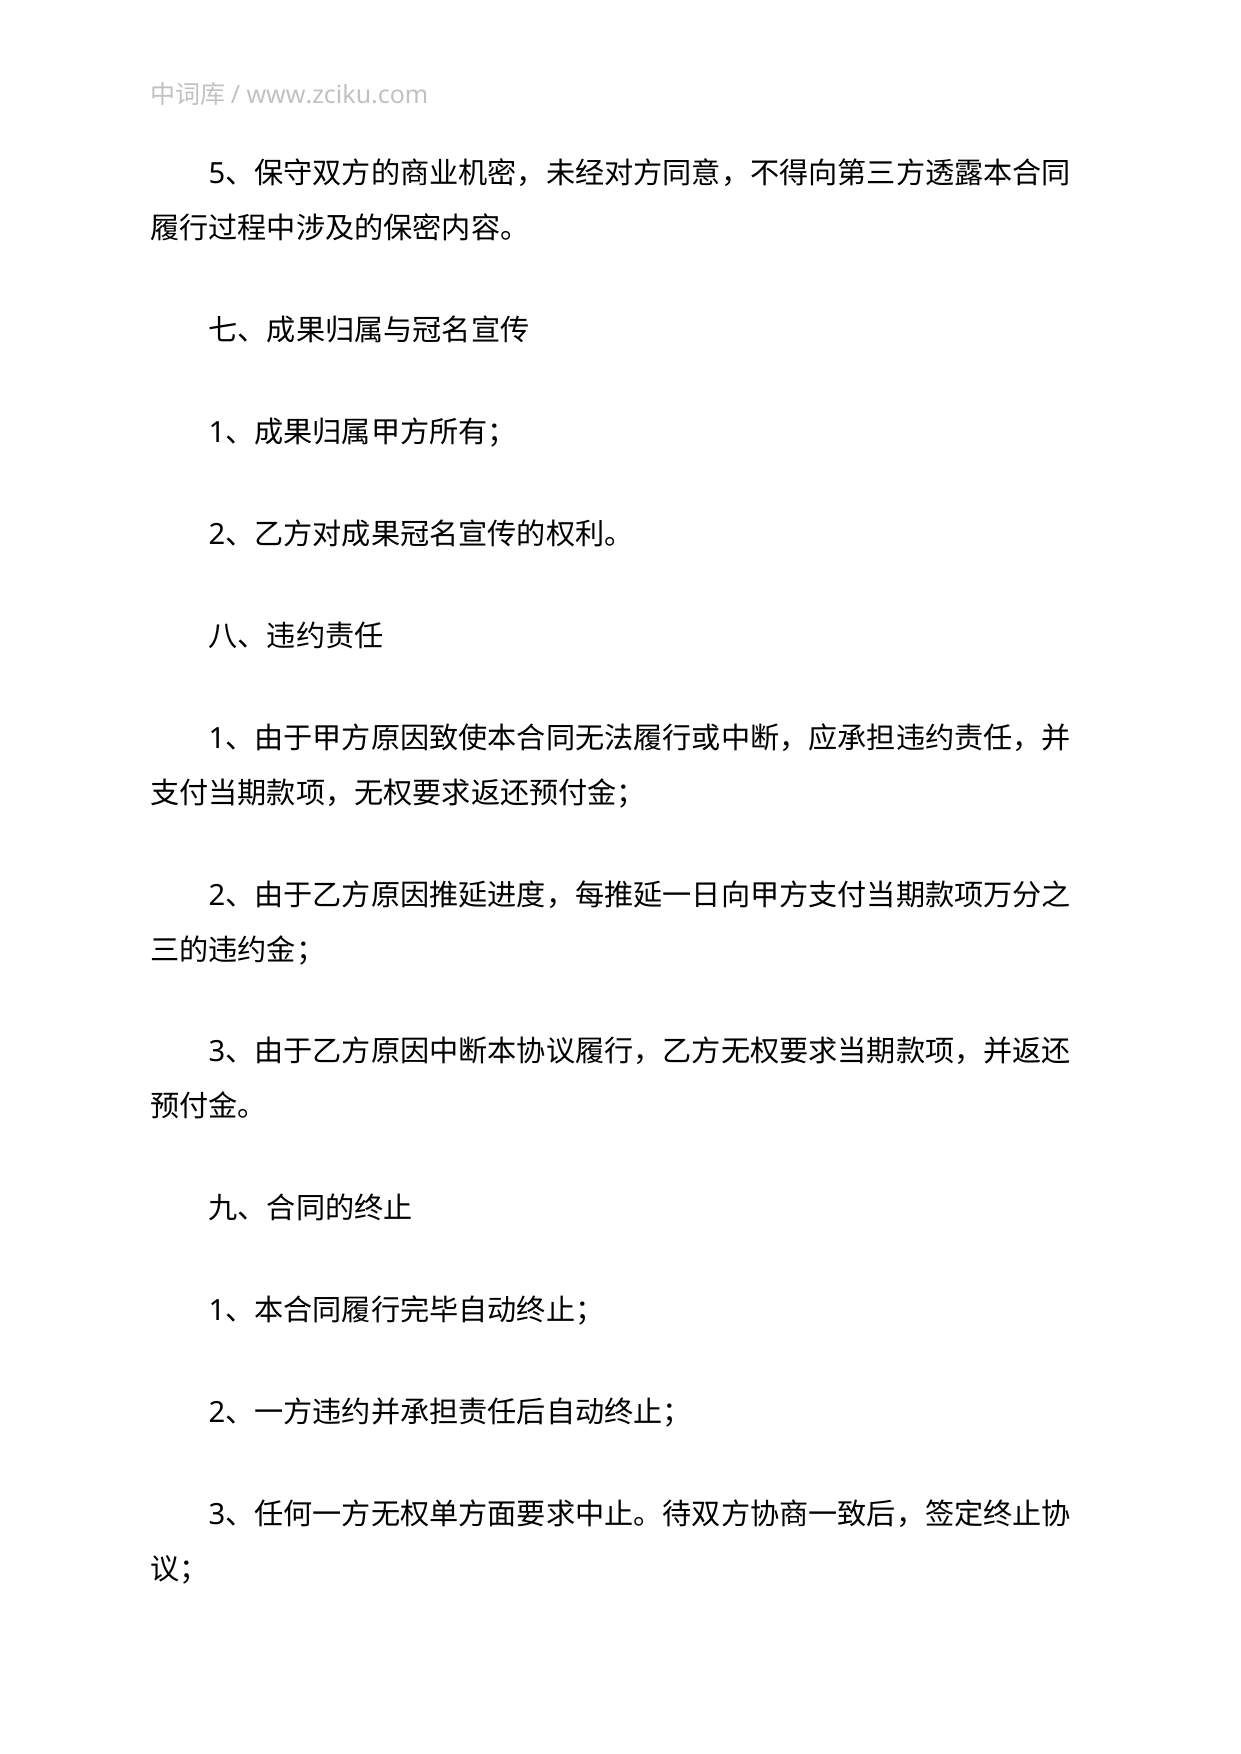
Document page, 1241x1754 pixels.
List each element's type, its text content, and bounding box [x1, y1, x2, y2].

text 八、违约责任 [150, 612, 1090, 655]
text 2、乙方对成果冠名宣传的权利。 [150, 511, 1090, 553]
text 3、由于乙方原因中断本协议履行，乙方无权要求当期款项，并返还预付金。 [150, 1028, 1090, 1125]
text 2、由于乙方原因推延进度，每推延一日向甲方支付当期款项万分之三的违约金； [150, 871, 1090, 968]
text 1、成果归属甲方所有； [150, 408, 1090, 451]
text 5、保守双方的商业机密，未经对方同意，不得向第三方透露本合同履行过程中涉及的保密内容。 [150, 150, 1090, 247]
text 2、一方违约并承担责任后自动终止； [150, 1388, 1090, 1431]
text 1、由于甲方原因致使本合同无法履行或中断，应承担违约责任，并支付当期款项，无权要求返还预付金； [150, 714, 1090, 812]
text 3、任何一方无权单方面要求中止。待双方协商一致后，签定终止协议； [150, 1490, 1090, 1588]
text 九、合同的终止 [150, 1184, 1090, 1227]
text 七、成果归属与冠名宣传 [150, 307, 1090, 349]
text 1、本合同履行完毕自动终止； [150, 1286, 1090, 1329]
